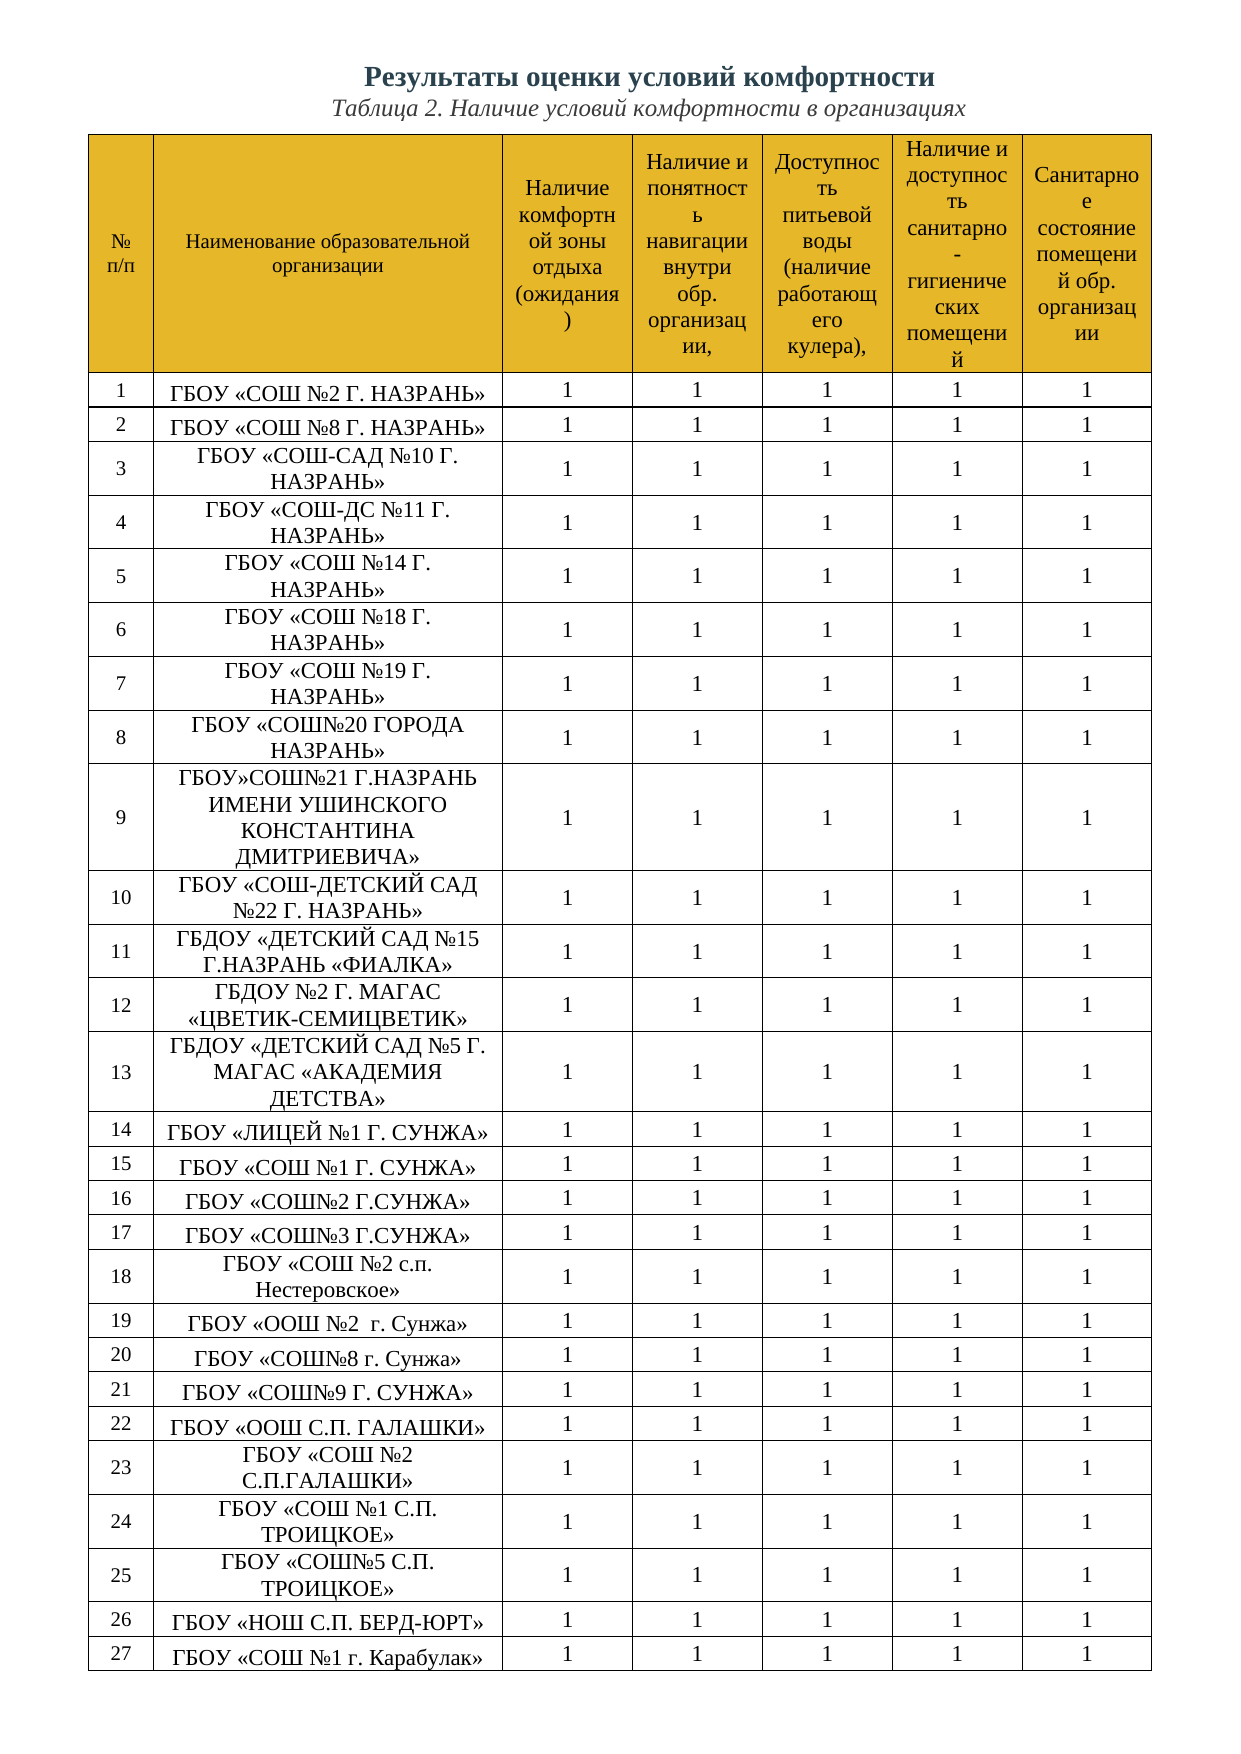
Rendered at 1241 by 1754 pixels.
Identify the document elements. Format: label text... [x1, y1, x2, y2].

table_cell 19 [89, 1304, 153, 1337]
table_cell 1 [1023, 1032, 1151, 1111]
table_cell 1 [763, 1602, 892, 1636]
table_cell 5 [89, 549, 153, 602]
table_header Доступность питьевой воды (наличие работающего кулера), [763, 135, 892, 372]
table_cell 1 [1023, 1338, 1151, 1371]
table_cell 1 [503, 1147, 632, 1180]
table_cell 1 [893, 1338, 1022, 1371]
table_cell 1 [1023, 925, 1151, 977]
table_cell 11 [89, 925, 153, 977]
table_cell 1 [763, 925, 892, 977]
table_cell 1 [503, 442, 632, 494]
table_cell 1 [503, 373, 632, 406]
table_cell 23 [89, 1441, 153, 1494]
table_cell 1 [763, 408, 892, 441]
table_cell 1 [503, 1407, 632, 1440]
table_cell 1 [503, 1250, 632, 1302]
table_cell 1 [503, 871, 632, 923]
table_cell 1 [503, 1549, 632, 1601]
table_cell 1 [1023, 657, 1151, 709]
table_cell 1 [893, 925, 1022, 977]
table_cell 1 [633, 496, 762, 548]
table_cell 1 [503, 549, 632, 602]
table_cell 1 [633, 871, 762, 923]
table_cell 1 [503, 925, 632, 977]
table_cell 16 [89, 1181, 153, 1214]
table_cell 1 [1023, 1372, 1151, 1406]
table_cell 1 [1023, 1549, 1151, 1601]
table_cell ГБОУ «СОШ №19 Г. НАЗРАНЬ» [154, 657, 502, 709]
table_cell 1 [763, 1338, 892, 1371]
table_cell 6 [89, 603, 153, 656]
table_cell 1 [1023, 373, 1151, 406]
table_cell 1 [763, 1250, 892, 1302]
table_cell 1 [893, 1181, 1022, 1214]
table_cell 1 [633, 1441, 762, 1494]
table_cell 10 [89, 871, 153, 923]
table_cell 1 [1023, 1441, 1151, 1494]
table_cell 1 [503, 1032, 632, 1111]
table_cell ГБОУ «СОШ №1 г. Карабулак» [154, 1637, 502, 1670]
table_cell 1 [1023, 442, 1151, 494]
table_cell 1 [89, 373, 153, 406]
table_cell 1 [1023, 1637, 1151, 1670]
table_cell 1 [763, 711, 892, 763]
table_cell 1 [633, 1495, 762, 1547]
table_cell 1 [1023, 496, 1151, 548]
table_cell 1 [763, 871, 892, 923]
table_cell 1 [633, 1338, 762, 1371]
table_cell 1 [763, 1549, 892, 1601]
table_cell 1 [763, 657, 892, 709]
table_cell 1 [893, 1549, 1022, 1601]
table_cell 1 [893, 1032, 1022, 1111]
table_cell 1 [893, 1304, 1022, 1337]
table_cell ГБОУ «ООШ №2 г. Сунжа» [154, 1304, 502, 1337]
table_cell 1 [1023, 603, 1151, 656]
table_cell 1 [763, 603, 892, 656]
table_cell 1 [1023, 711, 1151, 763]
table_cell 1 [763, 1637, 892, 1670]
table_cell 1 [893, 1637, 1022, 1670]
table_cell 9 [89, 764, 153, 870]
table_cell 1 [893, 1112, 1022, 1146]
table_cell 1 [503, 711, 632, 763]
table_cell ГБОУ «СОШ-ДЕТСКИЙ САД №22 Г. НАЗРАНЬ» [154, 871, 502, 923]
text Таблица 2. Наличие условий комфортности в организациях [118, 93, 1181, 121]
table_cell 1 [893, 711, 1022, 763]
table_cell 1 [503, 1602, 632, 1636]
table_cell ГБОУ «СОШ №1 Г. СУНЖА» [154, 1147, 502, 1180]
table_cell 4 [89, 496, 153, 548]
table_cell ГБОУ «СОШ №1 С.П. ТРОИЦКОЕ» [154, 1495, 502, 1547]
table_cell ГБОУ «НОШ С.П. БЕРД-ЮРТ» [154, 1602, 502, 1636]
table_cell 1 [1023, 978, 1151, 1031]
table_cell 3 [89, 442, 153, 494]
table_cell 1 [503, 1215, 632, 1249]
table_header Наличие и доступность санитарно-гигиенических помещений [893, 135, 1022, 372]
table_cell 1 [763, 549, 892, 602]
table_cell 1 [503, 1338, 632, 1371]
table_cell 12 [89, 978, 153, 1031]
table_cell 13 [89, 1032, 153, 1111]
table_cell 1 [893, 603, 1022, 656]
table_cell 1 [633, 603, 762, 656]
table_cell 15 [89, 1147, 153, 1180]
table_cell 1 [1023, 764, 1151, 870]
table_cell 1 [633, 373, 762, 406]
table_cell 1 [763, 1215, 892, 1249]
table_cell 1 [763, 1147, 892, 1180]
table_cell 1 [763, 1441, 892, 1494]
table_cell 1 [893, 1372, 1022, 1406]
table_cell 1 [893, 1495, 1022, 1547]
table_cell ГБОУ «СОШ№5 С.П. ТРОИЦКОЕ» [154, 1549, 502, 1601]
table_cell 1 [893, 1407, 1022, 1440]
table_cell 1 [633, 657, 762, 709]
table_cell 1 [503, 496, 632, 548]
table_cell 1 [1023, 1250, 1151, 1302]
table_cell ГБОУ «СОШ №18 Г. НАЗРАНЬ» [154, 603, 502, 656]
table_cell 1 [1023, 1181, 1151, 1214]
table_cell 1 [633, 1372, 762, 1406]
table_cell 1 [503, 1372, 632, 1406]
table_cell 1 [503, 603, 632, 656]
table_cell ГБОУ «СОШ№9 Г. СУНЖА» [154, 1372, 502, 1406]
table_cell 1 [503, 1112, 632, 1146]
table_cell 1 [633, 1181, 762, 1214]
table_cell 1 [763, 1495, 892, 1547]
table_cell ГБОУ «СОШ №14 Г. НАЗРАНЬ» [154, 549, 502, 602]
table_cell 18 [89, 1250, 153, 1302]
table_cell 8 [89, 711, 153, 763]
table_cell 1 [633, 1147, 762, 1180]
table_cell 1 [763, 1372, 892, 1406]
table_cell 1 [893, 408, 1022, 441]
table_cell 1 [633, 549, 762, 602]
table_cell 1 [763, 1112, 892, 1146]
table_cell 26 [89, 1602, 153, 1636]
table_cell ГБОУ «ЛИЦЕЙ №1 Г. СУНЖА» [154, 1112, 502, 1146]
table_cell 20 [89, 1338, 153, 1371]
table_cell 1 [893, 1250, 1022, 1302]
table_cell 1 [893, 373, 1022, 406]
table_cell 1 [503, 1637, 632, 1670]
table_cell 1 [633, 1215, 762, 1249]
table_cell 1 [893, 871, 1022, 923]
table_cell 1 [763, 764, 892, 870]
text Результаты оценки условий комфортности [118, 59, 1181, 93]
table_cell 1 [633, 1304, 762, 1337]
table_cell 1 [893, 1602, 1022, 1636]
table_cell 21 [89, 1372, 153, 1406]
table_header Cанитарное состояние помещений обр. организации [1023, 135, 1151, 372]
table_cell 1 [503, 1304, 632, 1337]
table_cell 17 [89, 1215, 153, 1249]
table_cell ГБОУ «СОШ №8 Г. НАЗРАНЬ» [154, 408, 502, 441]
table_cell 1 [633, 408, 762, 441]
table_cell 1 [503, 657, 632, 709]
table_cell ГБОУ «СОШ №2 с.п. Нестеровское» [154, 1250, 502, 1302]
table_cell 1 [763, 1407, 892, 1440]
table_cell 1 [763, 1181, 892, 1214]
table_cell 14 [89, 1112, 153, 1146]
table_cell 1 [633, 1250, 762, 1302]
table_cell 1 [633, 1602, 762, 1636]
table_cell 1 [503, 978, 632, 1031]
table_cell 24 [89, 1495, 153, 1547]
table_cell 1 [1023, 1407, 1151, 1440]
table_cell ГБОУ «СОШ №2 С.П.ГАЛАШКИ» [154, 1441, 502, 1494]
table_cell 1 [1023, 1112, 1151, 1146]
table_cell 1 [893, 549, 1022, 602]
table_header № п/п [89, 135, 153, 372]
table_cell 1 [763, 496, 892, 548]
table_cell 1 [633, 442, 762, 494]
table_cell 1 [633, 978, 762, 1031]
table_cell 1 [763, 1304, 892, 1337]
table_cell 1 [503, 764, 632, 870]
table_cell 1 [893, 1215, 1022, 1249]
table_cell 1 [893, 496, 1022, 548]
table_cell ГБДОУ №2 Г. МАГАС «ЦВЕТИК-СЕМИЦВЕТИК» [154, 978, 502, 1031]
table_cell ГБОУ «СОШ№3 Г.СУНЖА» [154, 1215, 502, 1249]
table_cell 1 [893, 764, 1022, 870]
table_cell 1 [763, 373, 892, 406]
table_cell 22 [89, 1407, 153, 1440]
table_cell ГБОУ «СОШ№2 Г.СУНЖА» [154, 1181, 502, 1214]
table_header Наличие и понятность навигации внутри обр. организации, [633, 135, 762, 372]
table_cell ГБДОУ «ДЕТСКИЙ САД №15 Г.НАЗРАНЬ «ФИАЛКА» [154, 925, 502, 977]
table_cell 1 [1023, 871, 1151, 923]
table_cell 1 [633, 764, 762, 870]
table_cell ГБОУ»СОШ№21 Г.НАЗРАНЬ ИМЕНИ УШИНСКОГО КОНСТАНТИНА ДМИТРИЕВИЧА» [154, 764, 502, 870]
table_cell 7 [89, 657, 153, 709]
table_cell 1 [503, 1495, 632, 1547]
table_cell 1 [763, 1032, 892, 1111]
table_cell 1 [893, 1441, 1022, 1494]
table_cell ГБОУ «СОШ№8 г. Сунжа» [154, 1338, 502, 1371]
table_cell ГБОУ «ООШ С.П. ГАЛАШКИ» [154, 1407, 502, 1440]
table_cell 1 [633, 1637, 762, 1670]
table_cell 1 [633, 925, 762, 977]
table_cell 1 [633, 1112, 762, 1146]
table_cell 1 [893, 442, 1022, 494]
table_cell 1 [763, 442, 892, 494]
table_cell 1 [893, 657, 1022, 709]
table_cell 1 [633, 1549, 762, 1601]
table_cell 1 [503, 1181, 632, 1214]
table_cell 1 [503, 1441, 632, 1494]
table_cell ГБОУ «СОШ№20 ГОРОДА НАЗРАНЬ» [154, 711, 502, 763]
table_cell 1 [763, 978, 892, 1031]
table_cell 1 [893, 978, 1022, 1031]
table_cell 1 [1023, 1495, 1151, 1547]
table_cell 1 [893, 1147, 1022, 1180]
table_cell 1 [1023, 1215, 1151, 1249]
table_cell ГБОУ «СОШ-ДС №11 Г. НАЗРАНЬ» [154, 496, 502, 548]
table_cell 1 [1023, 549, 1151, 602]
table_cell 2 [89, 408, 153, 441]
table_cell ГБДОУ «ДЕТСКИЙ САД №5 Г. МАГАС «АКАДЕМИЯ ДЕТСТВА» [154, 1032, 502, 1111]
table_cell 1 [1023, 1602, 1151, 1636]
table_cell ГБОУ «СОШ №2 Г. НАЗРАНЬ» [154, 373, 502, 406]
table_cell 1 [503, 408, 632, 441]
table_header Наименование образовательной организации [154, 135, 502, 372]
table_cell ГБОУ «СОШ-САД №10 Г. НАЗРАНЬ» [154, 442, 502, 494]
table_cell 1 [1023, 1147, 1151, 1180]
table_header Наличие комфортной зоны отдыха (ожидания) [503, 135, 632, 372]
table_cell 1 [1023, 408, 1151, 441]
table_cell 1 [1023, 1304, 1151, 1337]
table_cell 1 [633, 711, 762, 763]
table_cell 1 [633, 1032, 762, 1111]
table_cell 27 [89, 1637, 153, 1670]
table_cell 1 [633, 1407, 762, 1440]
table_cell 25 [89, 1549, 153, 1601]
